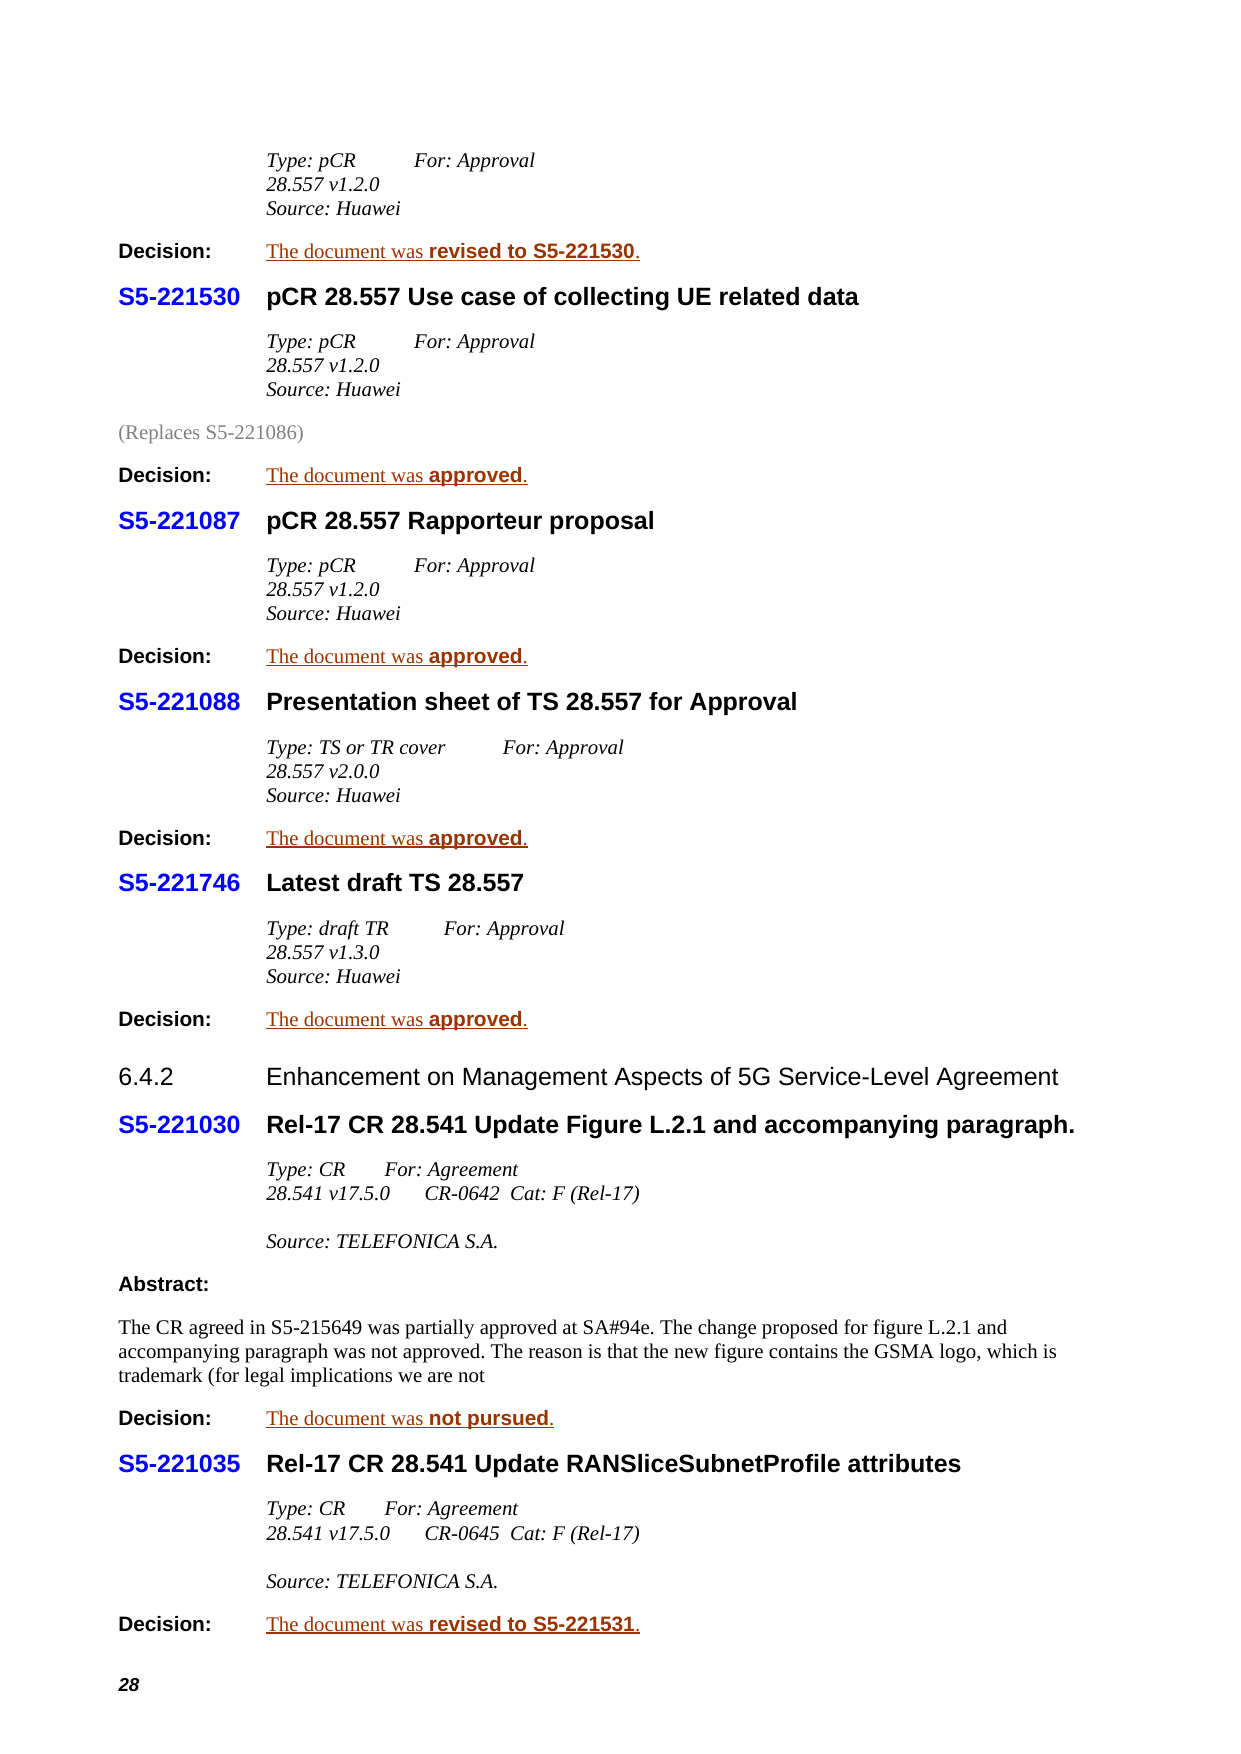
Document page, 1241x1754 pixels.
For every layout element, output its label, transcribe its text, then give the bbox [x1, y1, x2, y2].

text S5-221087 pCR 28.557 Rapporteur proposal [118, 506, 1122, 534]
text Decision: The document was not pursued. [118, 1406, 1122, 1430]
text Type: TS or TR cover For: Approval 28.557 v2.0.0 Source: Huawei [118, 734, 1122, 807]
text S5-221035 Rel-17 CR 28.541 Update RANSliceSubnetProfile attributes [118, 1449, 1122, 1478]
text Type: CR For: Agreement 28.541 v17.5.0 CR-0642 Cat: F (Rel-17) Source: TELEFONICA S.A. [118, 1157, 1122, 1253]
text S5-221088 Presentation sheet of TS 28.557 for Approval [118, 687, 1122, 716]
text Decision: The document was approved. [118, 1007, 1122, 1031]
text Type: pCR For: Approval 28.557 v1.2.0 Source: Huawei [118, 553, 1122, 625]
text Decision: The document was approved. [118, 644, 1122, 668]
text Type: CR For: Agreement 28.541 v17.5.0 CR-0645 Cat: F (Rel-17) Source: TELEFONICA S.A. [118, 1496, 1122, 1593]
text Type: draft TR For: Approval 28.557 v1.3.0 Source: Huawei [118, 916, 1122, 988]
text Decision: The document was approved. [118, 826, 1122, 850]
text Decision: The document was revised to S5-221530. [118, 239, 1122, 263]
text Type: pCR For: Approval 28.557 v1.2.0 Source: Huawei [118, 329, 1122, 401]
text Abstract: [118, 1272, 1122, 1296]
subtitle 6.4.2 Enhancement on Management Aspects of 5G Service-Level Agreement [118, 1062, 1122, 1091]
text S5-221746 Latest draft TS 28.557 [118, 868, 1122, 897]
text S5-221530 pCR 28.557 Use case of collecting UE related data [118, 282, 1122, 310]
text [118, 148, 1122, 220]
text The CR agreed in S5-215649 was partially approved at SA#94e. The change proposed for figure L.2.1 and accompanying paragraph was not approved. The reason is that the new figure contains the GSMA logo, which is trademark (for legal implications we are not [118, 1315, 1122, 1387]
text S5-221030 Rel-17 CR 28.541 Update Figure L.2.1 and accompanying paragraph. [118, 1110, 1122, 1138]
text (Replaces S5-221086) [118, 420, 1122, 444]
text Decision: The document was approved. [118, 463, 1122, 487]
text Decision: The document was revised to S5-221531. [118, 1611, 1122, 1636]
